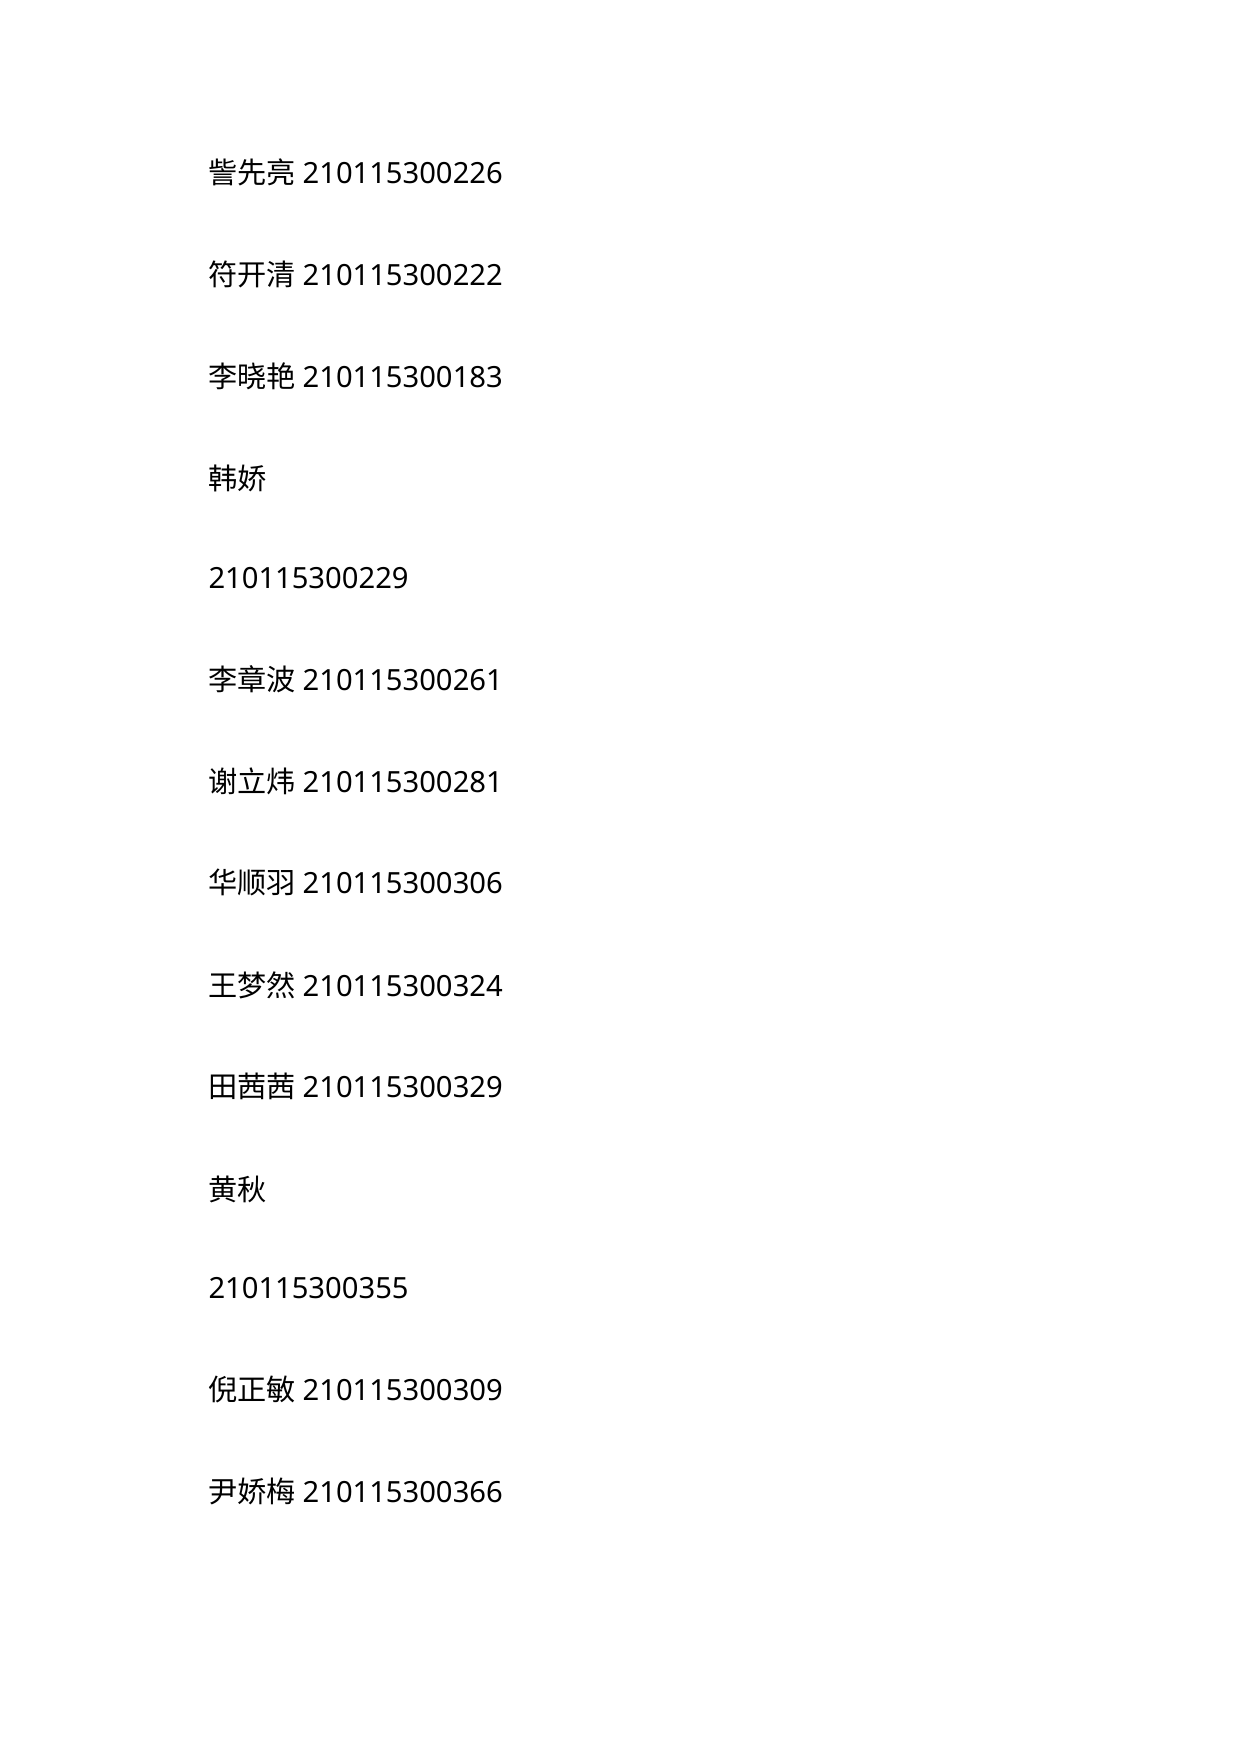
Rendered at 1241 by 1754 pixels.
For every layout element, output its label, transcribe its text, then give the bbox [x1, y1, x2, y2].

text 210115300229 [150, 558, 1090, 597]
text 李晓艳 210115300183 [150, 354, 1090, 396]
text 210115300355 [150, 1268, 1090, 1307]
text 韩娇 [150, 456, 1090, 498]
text 王梦然 210115300324 [150, 962, 1090, 1004]
text 倪正敏 210115300309 [150, 1366, 1090, 1409]
text 谢立炜 210115300281 [150, 758, 1090, 801]
text 华顺羽 210115300306 [150, 860, 1090, 902]
text 李章波 210115300261 [150, 656, 1090, 698]
text 符开清 210115300222 [150, 252, 1090, 294]
text 田茜茜 210115300329 [150, 1064, 1090, 1106]
text 黄秋 [150, 1166, 1090, 1208]
text 尹娇梅 210115300366 [150, 1468, 1090, 1511]
text 訾先亮 210115300226 [150, 150, 1090, 192]
